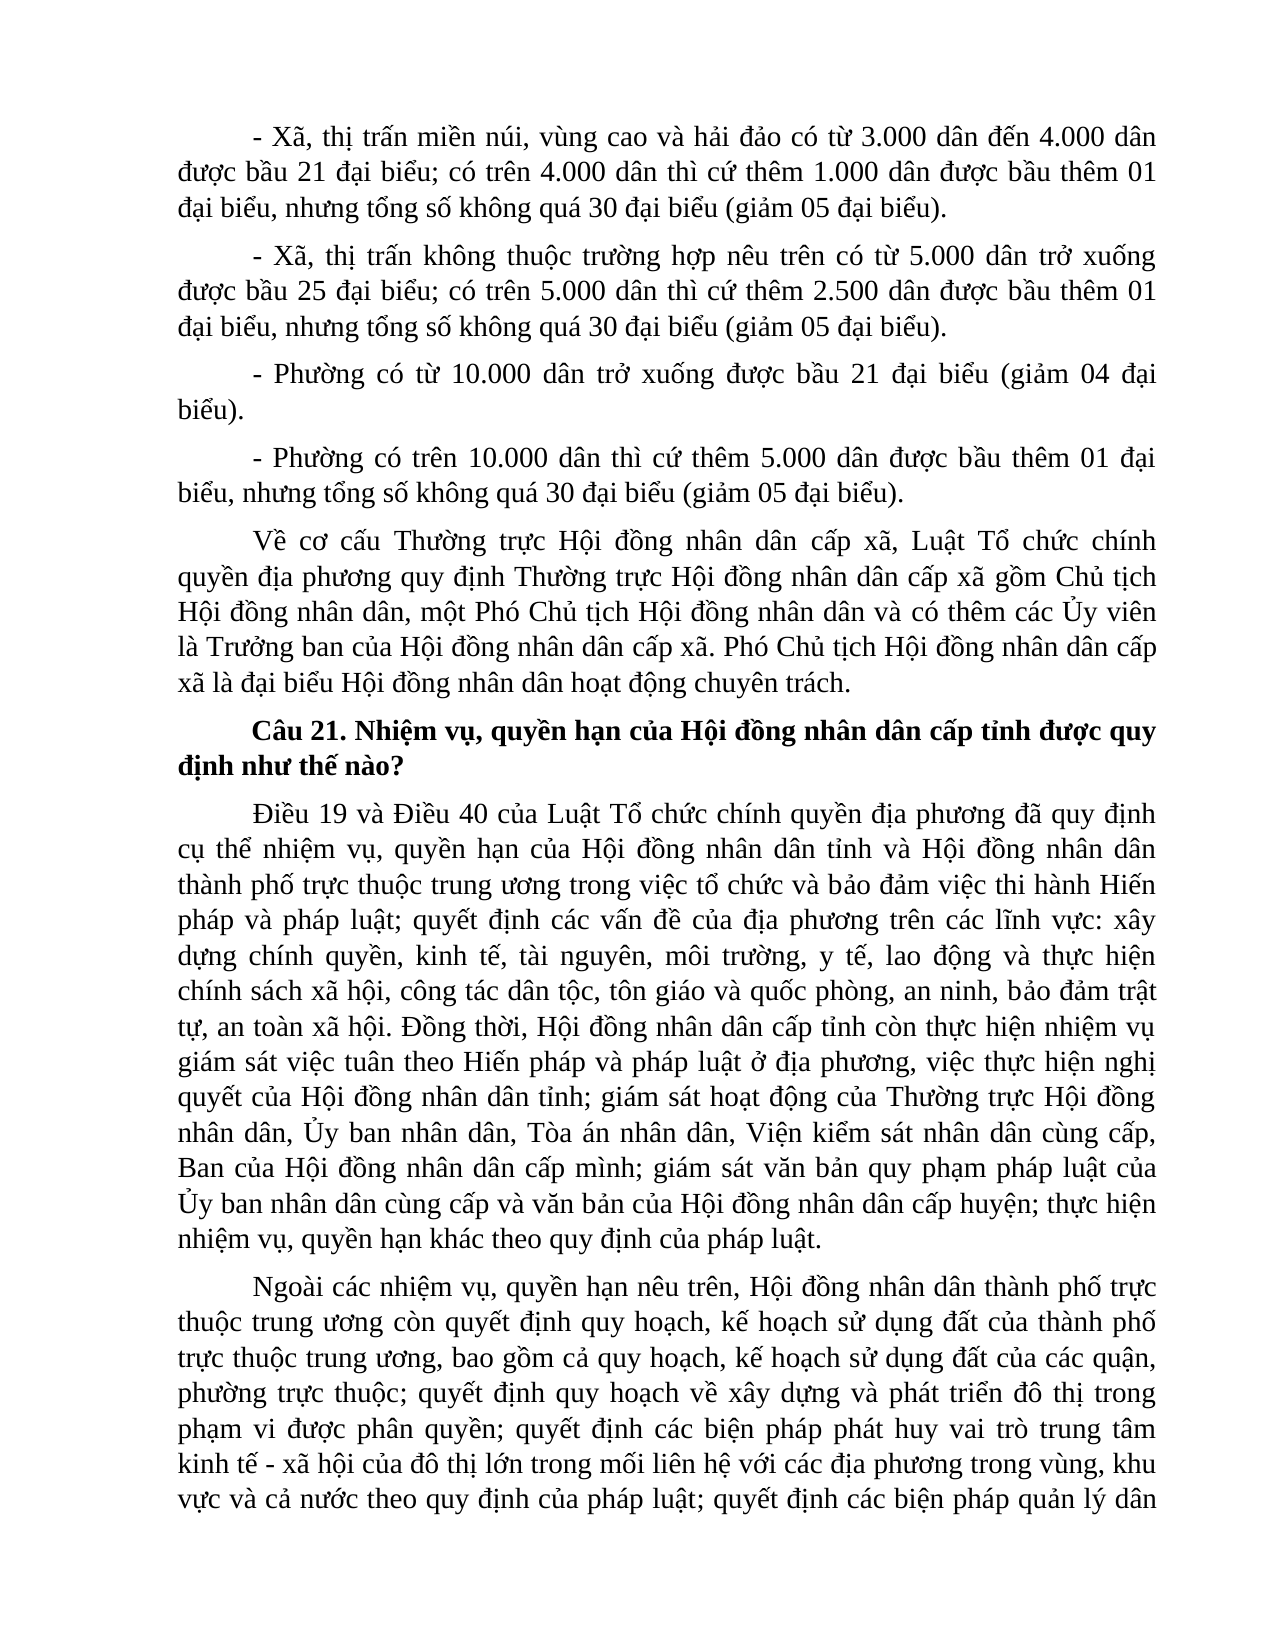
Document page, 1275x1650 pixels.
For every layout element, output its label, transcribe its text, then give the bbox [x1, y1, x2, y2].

text - Phường có từ 10.000 dân trở xuống được bầu 21 đại biểu (giảm 04 đại biểu). [177, 356, 1157, 426]
text - Xã, thị trấn miền núi, vùng cao và hải đảo có từ 3.000 dân đến 4.000 dân được bầu 21 đại biểu; có trên 4.000 dân thì cứ thêm 1.000 dân được bầu thêm 01 đại biểu, nhưng tổng số không quá 30 đại biểu (giảm 05 đại biểu). [177, 118, 1157, 224]
text Về cơ cấu Thường trực Hội đồng nhân dân cấp xã, Luật Tổ chức chính quyền địa phương quy định Thường trực Hội đồng nhân dân cấp xã gồm Chủ tịch Hội đồng nhân dân, một Phó Chủ tịch Hội đồng nhân dân và có thêm các Ủy viên là Trưởng ban của Hội đồng nhân dân cấp xã. Phó Chủ tịch Hội đồng nhân dân cấp xã là đại biểu Hội đồng nhân dân hoạt động chuyên trách. [177, 522, 1157, 699]
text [177, 1268, 1157, 1516]
text - Xã, thị trấn không thuộc trường hợp nêu trên có từ 5.000 dân trở xuống được bầu 25 đại biểu; có trên 5.000 dân thì cứ thêm 2.500 dân được bầu thêm 01 đại biểu, nhưng tổng số không quá 30 đại biểu (giảm 05 đại biểu). [177, 237, 1157, 343]
subtitle Nhiệm vụ, quyền hạn của Hội đồng nhân dân cấp tỉnh được quy định như thế nào? [177, 712, 1157, 783]
text Điều 19 và Điều 40 của Luật Tổ chức chính quyền địa phương đã quy định cụ thể nhiệm vụ, quyền hạn của Hội đồng nhân dân tỉnh và Hội đồng nhân dân thành phố trực thuộc trung ương trong việc tổ chức và bảo đảm việc thi hành Hiến pháp và pháp luật; quyết định các vấn đề của địa phương trên các lĩnh vực: xây dựng chính quyền, kinh tế, tài nguyên, môi trường, y tế, lao động và thực hiện chính sách xã hội, công tác dân tộc, tôn giáo và quốc phòng, an ninh, bảo đảm trật tự, an toàn xã hội. Đồng thời, Hội đồng nhân dân cấp tỉnh còn thực hiện nhiệm vụ giám sát việc tuân theo Hiến pháp và pháp luật ở địa phương, việc thực hiện nghị quyết của Hội đồng nhân dân tỉnh; giám sát hoạt động của Thường trực Hội đồng nhân dân, Ủy ban nhân dân, Tòa án nhân dân, Viện kiểm sát nhân dân cùng cấp, Ban của Hội đồng nhân dân cấp mình; giám sát văn bản quy phạm pháp luật của Ủy ban nhân dân cùng cấp và văn bản của Hội đồng nhân dân cấp huyện; thực hiện nhiệm vụ, quyền hạn khác theo quy định của pháp luật. [177, 795, 1157, 1256]
text - Phường có trên 10.000 dân thì cứ thêm 5.000 dân được bầu thêm 01 đại biểu, nhưng tổng số không quá 30 đại biểu (giảm 05 đại biểu). [177, 439, 1157, 510]
